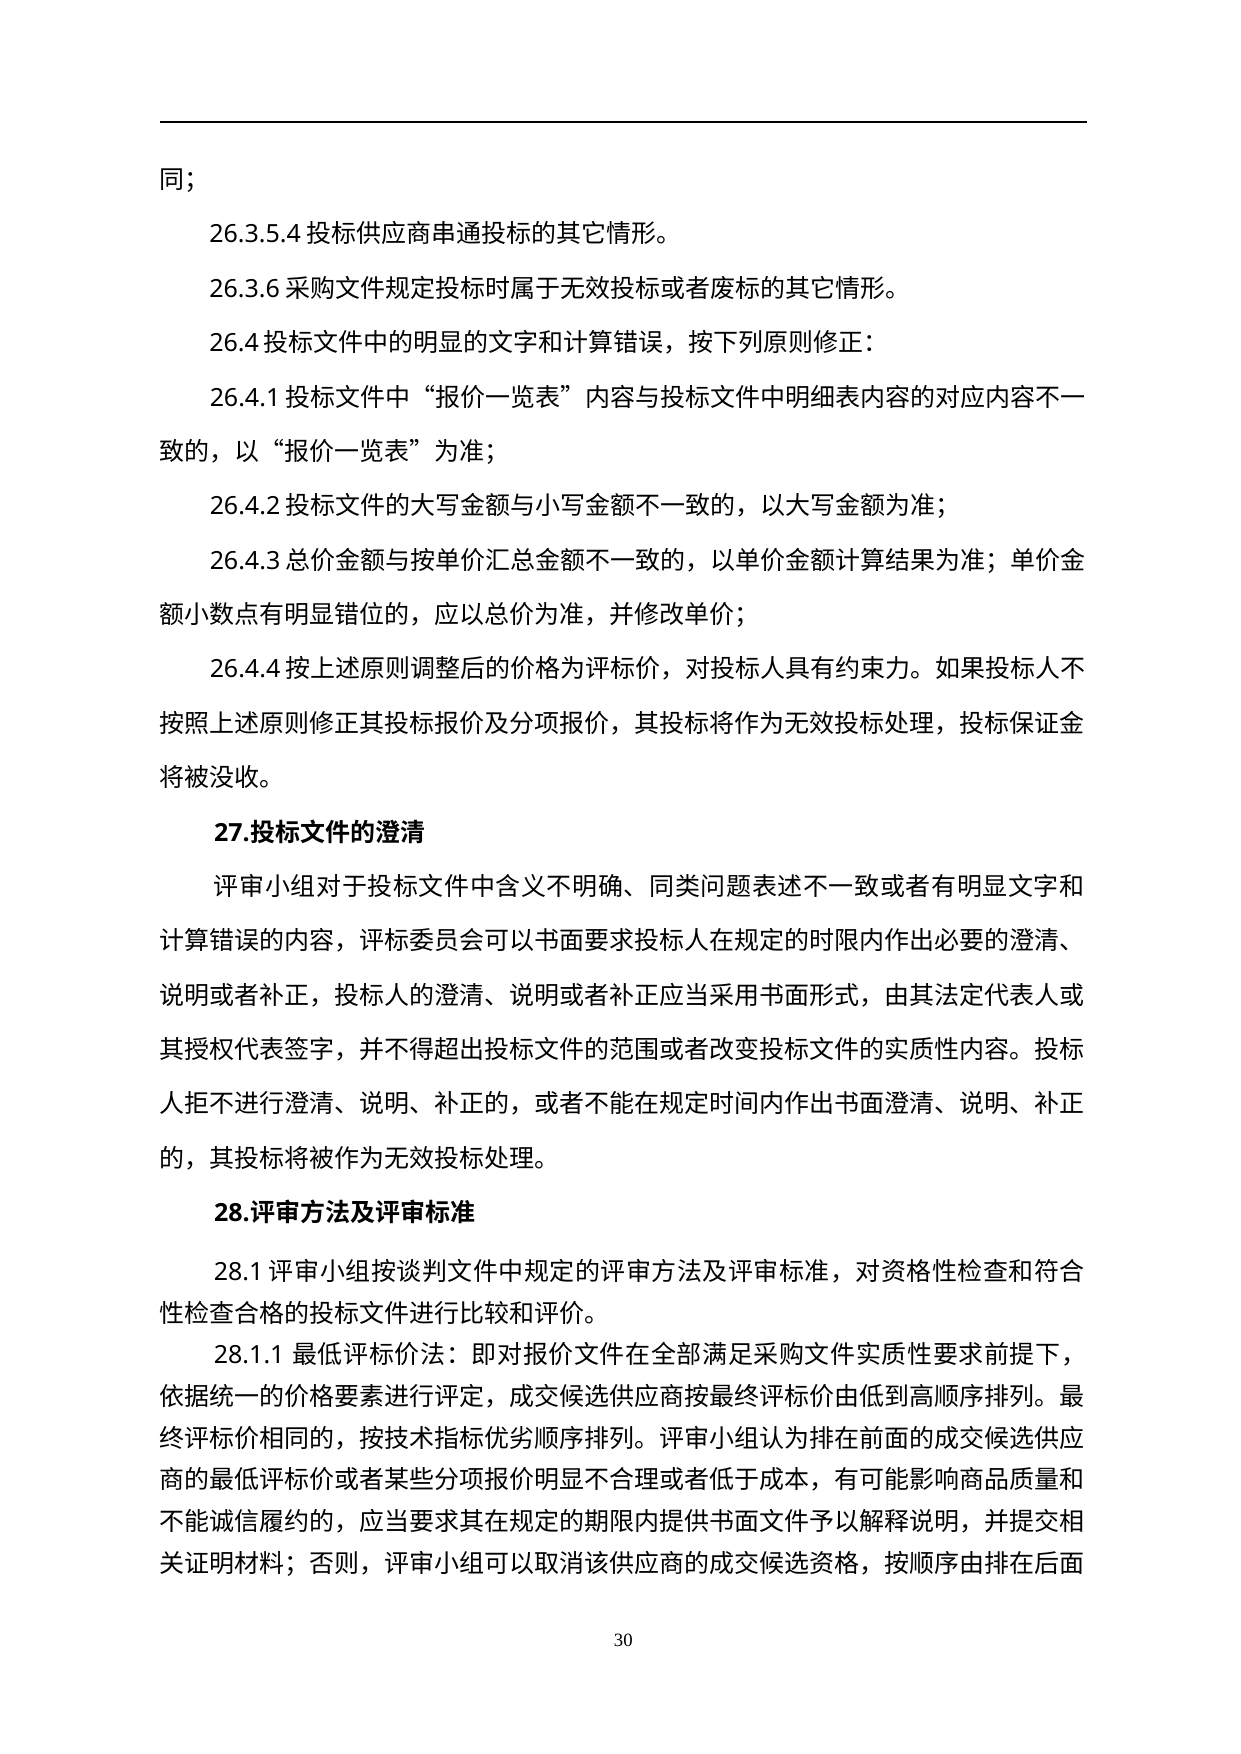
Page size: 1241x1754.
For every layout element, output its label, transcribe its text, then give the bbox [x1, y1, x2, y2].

text 26.4.1投标文件中“报价一览表”内容与投标文件中明细表内容的对应内容不一致的，以“报价一览表”为准； [159, 377, 1087, 468]
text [159, 1330, 1087, 1580]
text 评审小组对于投标文件中含义不明确、同类问题表述不一致或者有明显文字和计算错误的内容，评标委员会可以书面要求投标人在规定的时限内作出必要的澄清、说明或者补正，投标人的澄清、说明或者补正应当采用书面形式，由其法定代表人或其授权代表签字，并不得超出投标文件的范围或者改变投标文件的实质性内容。投标人拒不进行澄清、说明、补正的，或者不能在规定时间内作出书面澄清、说明、补正的，其投标将被作为无效投标处理。 [159, 866, 1087, 1174]
text 27.投标文件的澄清 [159, 812, 1087, 848]
text 26.4.3总价金额与按单价汇总金额不一致的，以单价金额计算结果为准；单价金额小数点有明显错位的，应以总价为准，并修改单价； [159, 540, 1087, 631]
text 26.3.5.4投标供应商串通投标的其它情形。 [159, 214, 1087, 250]
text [159, 159, 1087, 196]
text 26.4.2投标文件的大写金额与小写金额不一致的，以大写金额为准； [159, 486, 1087, 522]
text 26.4投标文件中的明显的文字和计算错误，按下列原则修正： [159, 323, 1087, 359]
text 26.4.4按上述原则调整后的价格为评标价，对投标人具有约束力。如果投标人不按照上述原则修正其投标报价及分项报价，其投标将作为无效投标处理，投标保证金将被没收。 [159, 649, 1087, 794]
text 28.评审方法及评审标准 [159, 1193, 1087, 1229]
text 28.1评审小组按谈判文件中规定的评审方法及评审标准，对资格性检查和符合性检查合格的投标文件进行比较和评价。 [159, 1247, 1087, 1330]
text 26.3.6采购文件规定投标时属于无效投标或者废标的其它情形。 [159, 268, 1087, 304]
